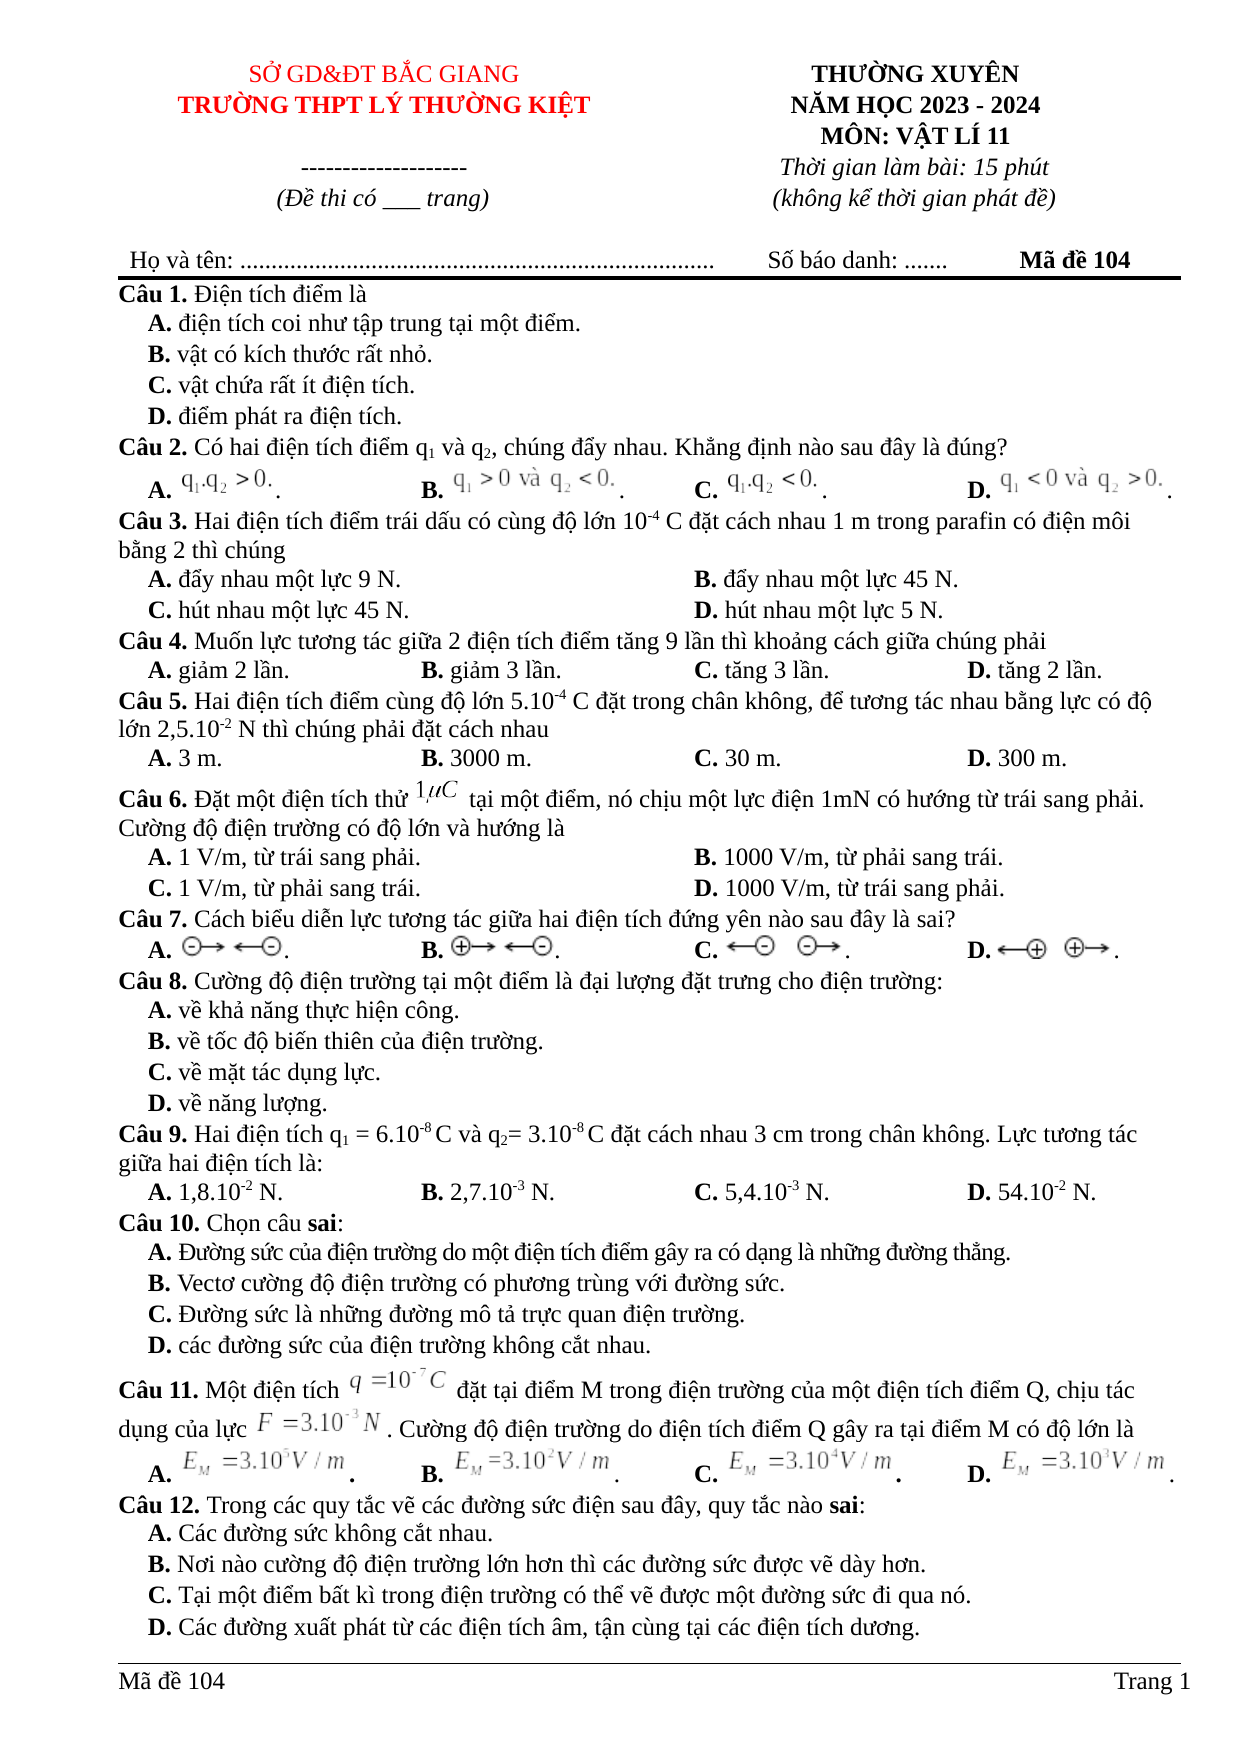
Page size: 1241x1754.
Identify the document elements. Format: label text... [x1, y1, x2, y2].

text B. Vectơ cường độ điện trường có phương trùng với đường sức. [118, 1268, 1181, 1296]
text A. . B. . C. . D. . [118, 1442, 1181, 1487]
text A. . B. . C. . D. . [118, 461, 1181, 504]
picture [178, 932, 284, 959]
text A. về khả năng thực hiện công. [118, 995, 1181, 1024]
text C. Đường sức là những đường mô tả trực quan điện trường. [118, 1299, 1181, 1327]
text A. đẩy nhau một lực 9 N. B. đẩy nhau một lực 45 N. [118, 564, 1181, 593]
text D. các đường sức của điện trường không cắt nhau. [118, 1330, 1181, 1358]
text A. Đường sức của điện trường do một điện tích điểm gây ra có dạng là những đường thẳng. [118, 1237, 1181, 1265]
text C. hút nhau một lực 45 N. D. hút nhau một lực 5 N. [118, 595, 1181, 624]
text C. Tại một điểm bất kì trong điện trường có thể vẽ được một đường sức đi qua nó. [118, 1581, 1181, 1609]
text Câu 11. Một điện tích đặt tại điểm M trong điện trường của một điện tích điểm Q, chịu tác dụng của lực . Cường độ điện trường do điện tích điểm Q gây ra tại điểm M có độ lớn là [118, 1361, 1181, 1442]
picture [997, 936, 1114, 959]
text D. Các đường xuất phát từ các điện tích âm, tận cùng tại các điện tích dương. [118, 1612, 1181, 1640]
table_header Họ và tên: ............................................................................ [118, 245, 756, 276]
text Câu 2. Có hai điện tích điểm q1 và q2, chúng đẩy nhau. Khẳng định nào sau đây là đúng? [118, 432, 1181, 461]
text Câu 4. Muốn lực tương tác giữa 2 điện tích điểm tăng 9 lần thì khoảng cách giữa chúng phải [118, 626, 1181, 655]
table_header SỞ GD&ĐT BẮC GIANG TRƯỜNG THPT LÝ THƯỜNG KIỆT -------------------- (Đề thi có ___ trang) [118, 59, 649, 214]
text A. 1 V/m, từ trái sang phải. B. 1000 V/m, từ phải sang trái. [118, 842, 1181, 871]
text D. điểm phát ra điện tích. [118, 401, 1181, 430]
text A. 1,8.10-2 N. B. 2,7.10-3 N. C. 5,4.10-3 N. D. 54.10-2 N. [118, 1177, 1181, 1206]
text C. về mặt tác dụng lực. [118, 1057, 1181, 1086]
text Câu 7. Cách biểu diễn lực tương tác giữa hai điện tích đứng yên nào sau đây là sai? [118, 904, 1181, 933]
text Câu 10. Chọn câu sai: [118, 1208, 1181, 1237]
text D. về năng lượng. [118, 1088, 1181, 1117]
text C. 1 V/m, từ phải sang trái. D. 1000 V/m, từ trái sang phải. [118, 873, 1181, 902]
text A. Các đường sức không cắt nhau. [118, 1518, 1181, 1547]
text Câu 3. Hai điện tích điểm trái dấu có cùng độ lớn 10-4 C đặt cách nhau 1 m trong parafin có điện môi bằng 2 thì chúng [118, 506, 1181, 564]
text B. Nơi nào cường độ điện trường lớn hơn thì các đường sức được vẽ dày hơn. [118, 1549, 1181, 1578]
text Câu 9. Hai điện tích q1 = 6.10-8 C và q2= 3.10-8 C đặt cách nhau 3 cm trong chân không. Lực tương tác giữa hai điện tích là: [118, 1119, 1181, 1177]
picture [724, 934, 845, 959]
table_header Mã đề 104 [969, 245, 1181, 276]
text Câu 5. Hai điện tích điểm cùng độ lớn 5.10-4 C đặt trong chân không, để tương tác nhau bằng lực có độ lớn 2,5.10-2 N thì chúng phải đặt cách nhau [118, 686, 1181, 743]
text A. điện tích coi như tập trung tại một điểm. [118, 308, 1181, 337]
text A. giảm 2 lần. B. giảm 3 lần. C. tăng 3 lần. D. tăng 2 lần. [118, 655, 1181, 683]
text B. về tốc độ biến thiên của điện trường. [118, 1026, 1181, 1055]
table_header THƯỜNG XUYÊN NĂM HỌC 2023 - 2024 MÔN: VẬT LÍ 11 Thời gian làm bài: 15 phút (không kể thời gian phát đề) [650, 59, 1181, 214]
text Câu 6. Đặt một điện tích thử tại một điểm, nó chịu một lực điện 1mN có hướng từ trái sang phải. Cường độ điện trường có độ lớn và hướng là [118, 774, 1181, 842]
text C. vật chứa rất ít điện tích. [118, 370, 1181, 399]
table_header Số báo danh: ....... [756, 245, 968, 276]
text A. 3 m. B. 3000 m. C. 30 m. D. 300 m. [118, 743, 1181, 772]
text Câu 1. Điện tích điểm là [118, 280, 1181, 308]
text Câu 8. Cường độ điện trường tại một điểm là đại lượng đặt trưng cho điện trường: [118, 966, 1181, 995]
text B. vật có kích thước rất nhỏ. [118, 339, 1181, 368]
picture [450, 933, 555, 959]
text Câu 12. Trong các quy tắc vẽ các đường sức điện sau đây, quy tắc nào sai: [118, 1490, 1181, 1518]
